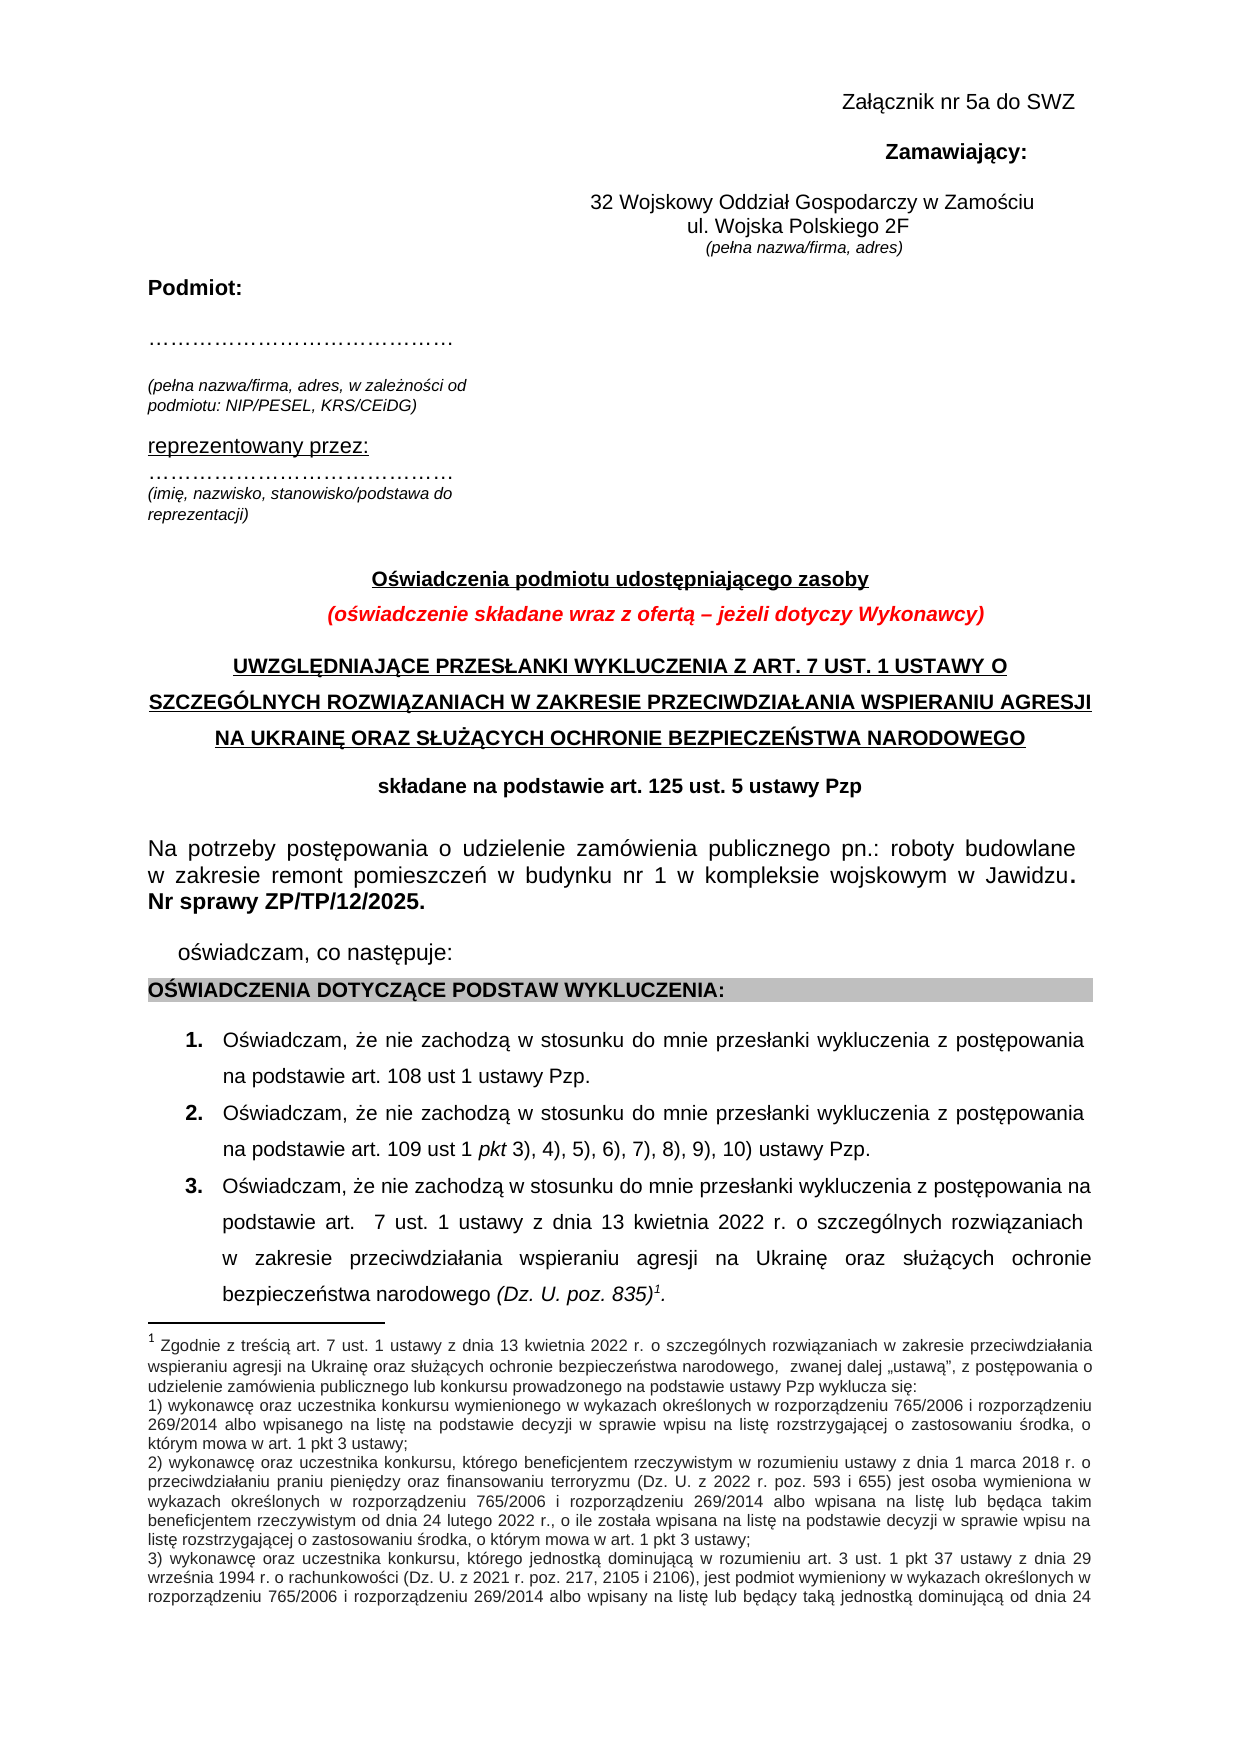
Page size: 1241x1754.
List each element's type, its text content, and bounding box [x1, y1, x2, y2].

text 32 Wojskowy Oddział Gospodarczy w Zamościu [590, 189, 1093, 213]
subtitle Na potrzeby postępowania o udzielenie zamówienia publicznego pn.: roboty budowlane w zakresie remont pomieszczeń w budynku nr 1 w kompleksie wojskowym w Jawidzu. Nr sprawy ZP/TP/12/2025. [148, 835, 1087, 914]
text (pełna nazwa/firma, adres) [590, 237, 1093, 257]
list Oświadczam, że nie zachodzą w stosunku do mnie przesłanki wykluczenia z postępowania na podstawie art. 109 ust 1 pkt 3), 4), 5), 6), 7), 8), 9), 10) ustawy Pzp. [185, 1100, 1093, 1161]
text …………………………………… [148, 459, 472, 484]
text Oświadczenia podmiotu udostępniającego zasoby [148, 566, 1093, 590]
text (oświadczenie składane wraz z ofertą – jeżeli dotyczy Wykonawcy) [148, 602, 1093, 626]
text reprezentacji) [148, 504, 472, 524]
list Oświadczam, że nie zachodzą w stosunku do mnie przesłanki wykluczenia z postępowania na podstawie art. 7 ust. 1 ustawy z dnia 13 kwietnia 2022 r. o szczególnych rozwiązaniach w zakresie przeciwdziałania wspieraniu agresji na Ukrainę oraz służących ochronie bezpieczeństwa narodowego (Dz. U. poz. 835). [185, 1173, 1093, 1306]
text (pełna nazwa/firma, adres, w zależności od podmiotu: NIP/PESEL, KRS/CEiDG) [148, 376, 472, 415]
text OŚWIADCZENIA DOTYCZĄCE PODSTAW WYKLUCZENIA: [148, 978, 1093, 1002]
text Podmiot: [148, 275, 1093, 300]
text UWZGLĘDNIAJĄCE PRZESŁANKI WYKLUCZENIA Z ART. 7 UST. 1 USTAWY o szczególnych rozwiązaniach w zakresie przeciwdziałania wspieraniu agresji na Ukrainę oraz służących ochronie bezpieczeństwa narodowego [148, 654, 1093, 750]
text (imię, nazwisko, stanowisko/podstawa do [148, 484, 472, 503]
text składane na podstawie art. 125 ust. 5 ustawy Pzp [148, 774, 1093, 798]
subtitle oświadczam, co następuje: [178, 939, 1087, 966]
text Załącznik nr 5a do SWZ [811, 89, 1093, 114]
list Oświadczam, że nie zachodzą w stosunku do mnie przesłanki wykluczenia z postępowania na podstawie art. 108 ust 1 ustawy Pzp. [185, 1027, 1093, 1088]
text Zamawiający: [811, 139, 1093, 164]
text reprezentowany przez: [148, 433, 1093, 459]
text …………………………………… [148, 325, 472, 350]
text ul. Wojska Polskiego 2F [590, 213, 1093, 237]
